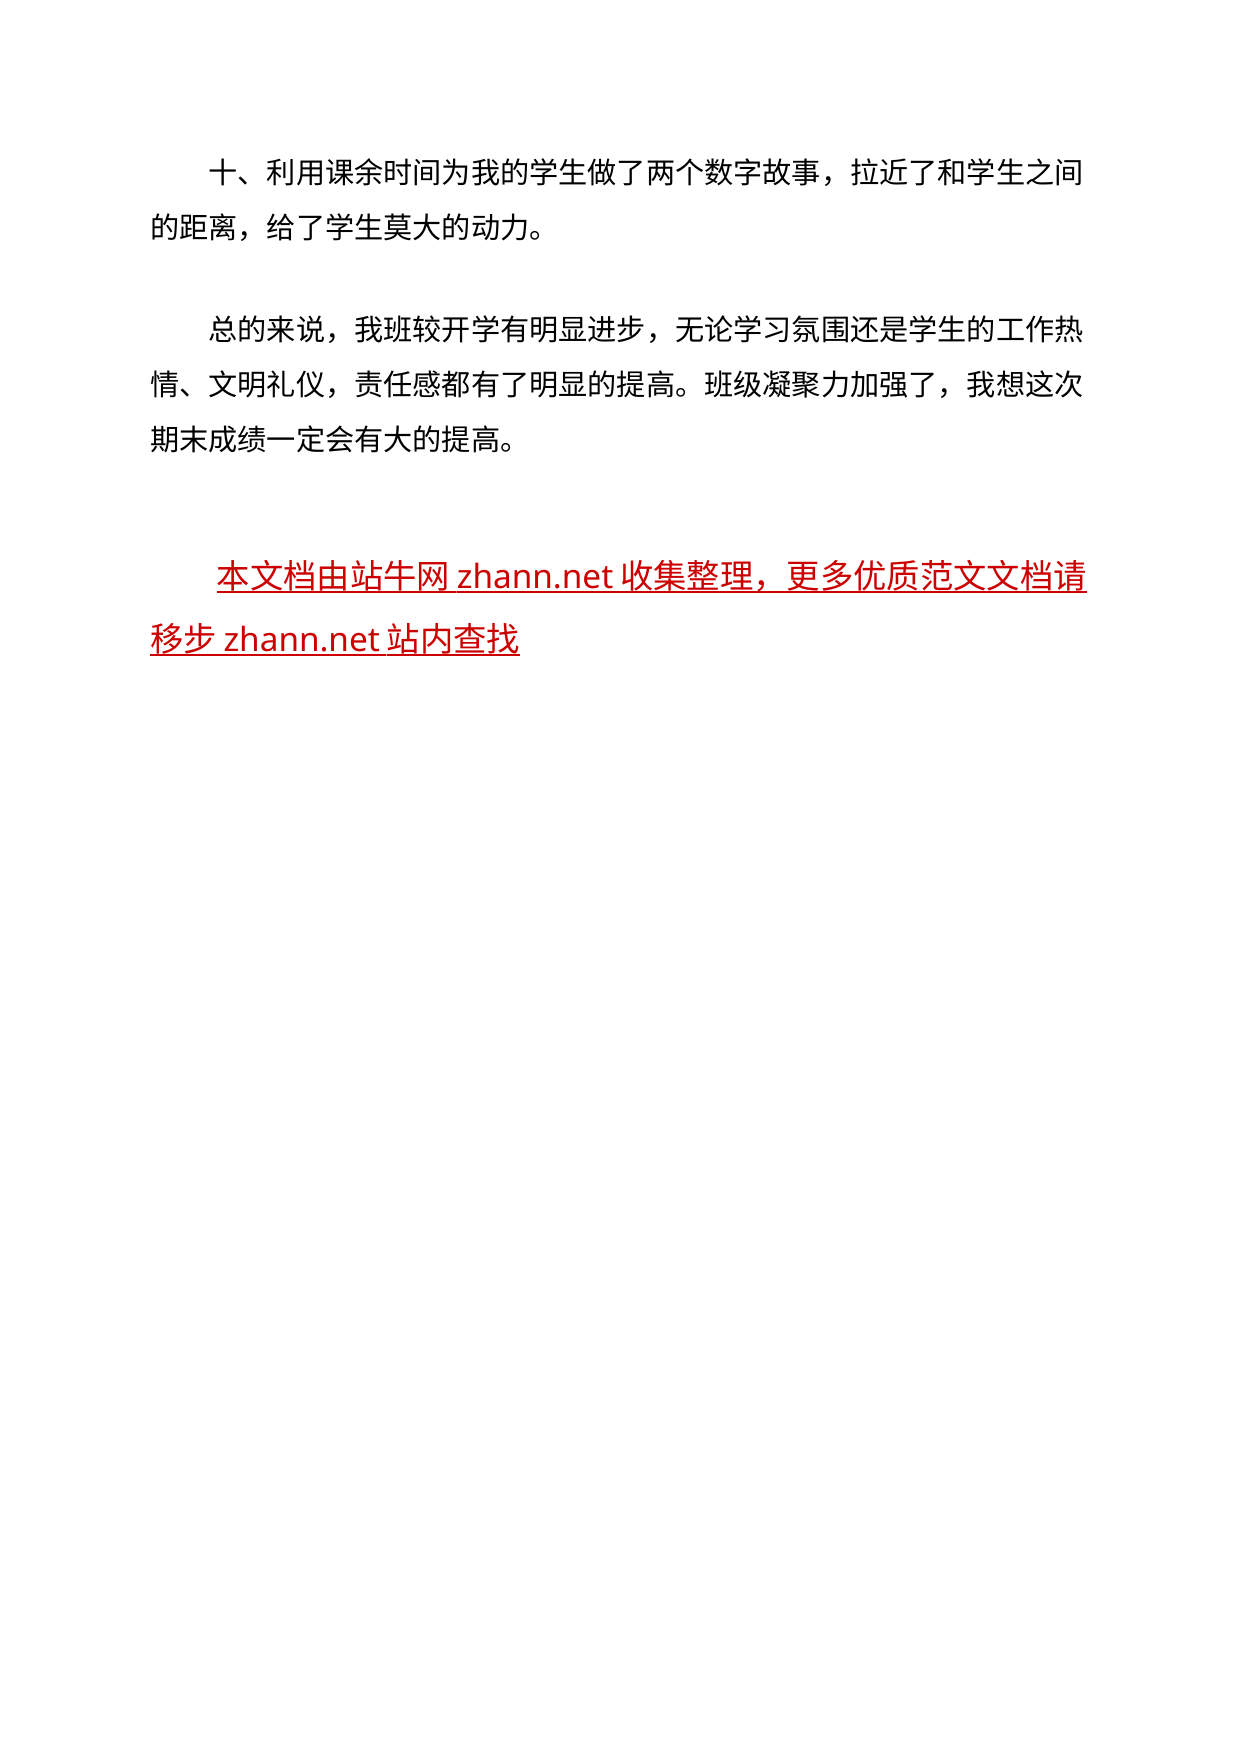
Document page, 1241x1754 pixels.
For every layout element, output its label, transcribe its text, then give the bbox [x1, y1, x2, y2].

text 十、利用课余时间为我的学生做了两个数字故事，拉近了和学生之间的距离，给了学生莫大的动力。 [150, 150, 1090, 247]
text 总的来说，我班较开学有明显进步，无论学习氛围还是学生的工作热情、文明礼仪，责任感都有了明显的提高。班级凝聚力加强了，我想这次期末成绩一定会有大的提高。 [150, 307, 1090, 459]
text 本文档由站牛网zhann.net收集整理，更多优质范文文档请移步zhann.net站内查找 [150, 549, 1090, 661]
